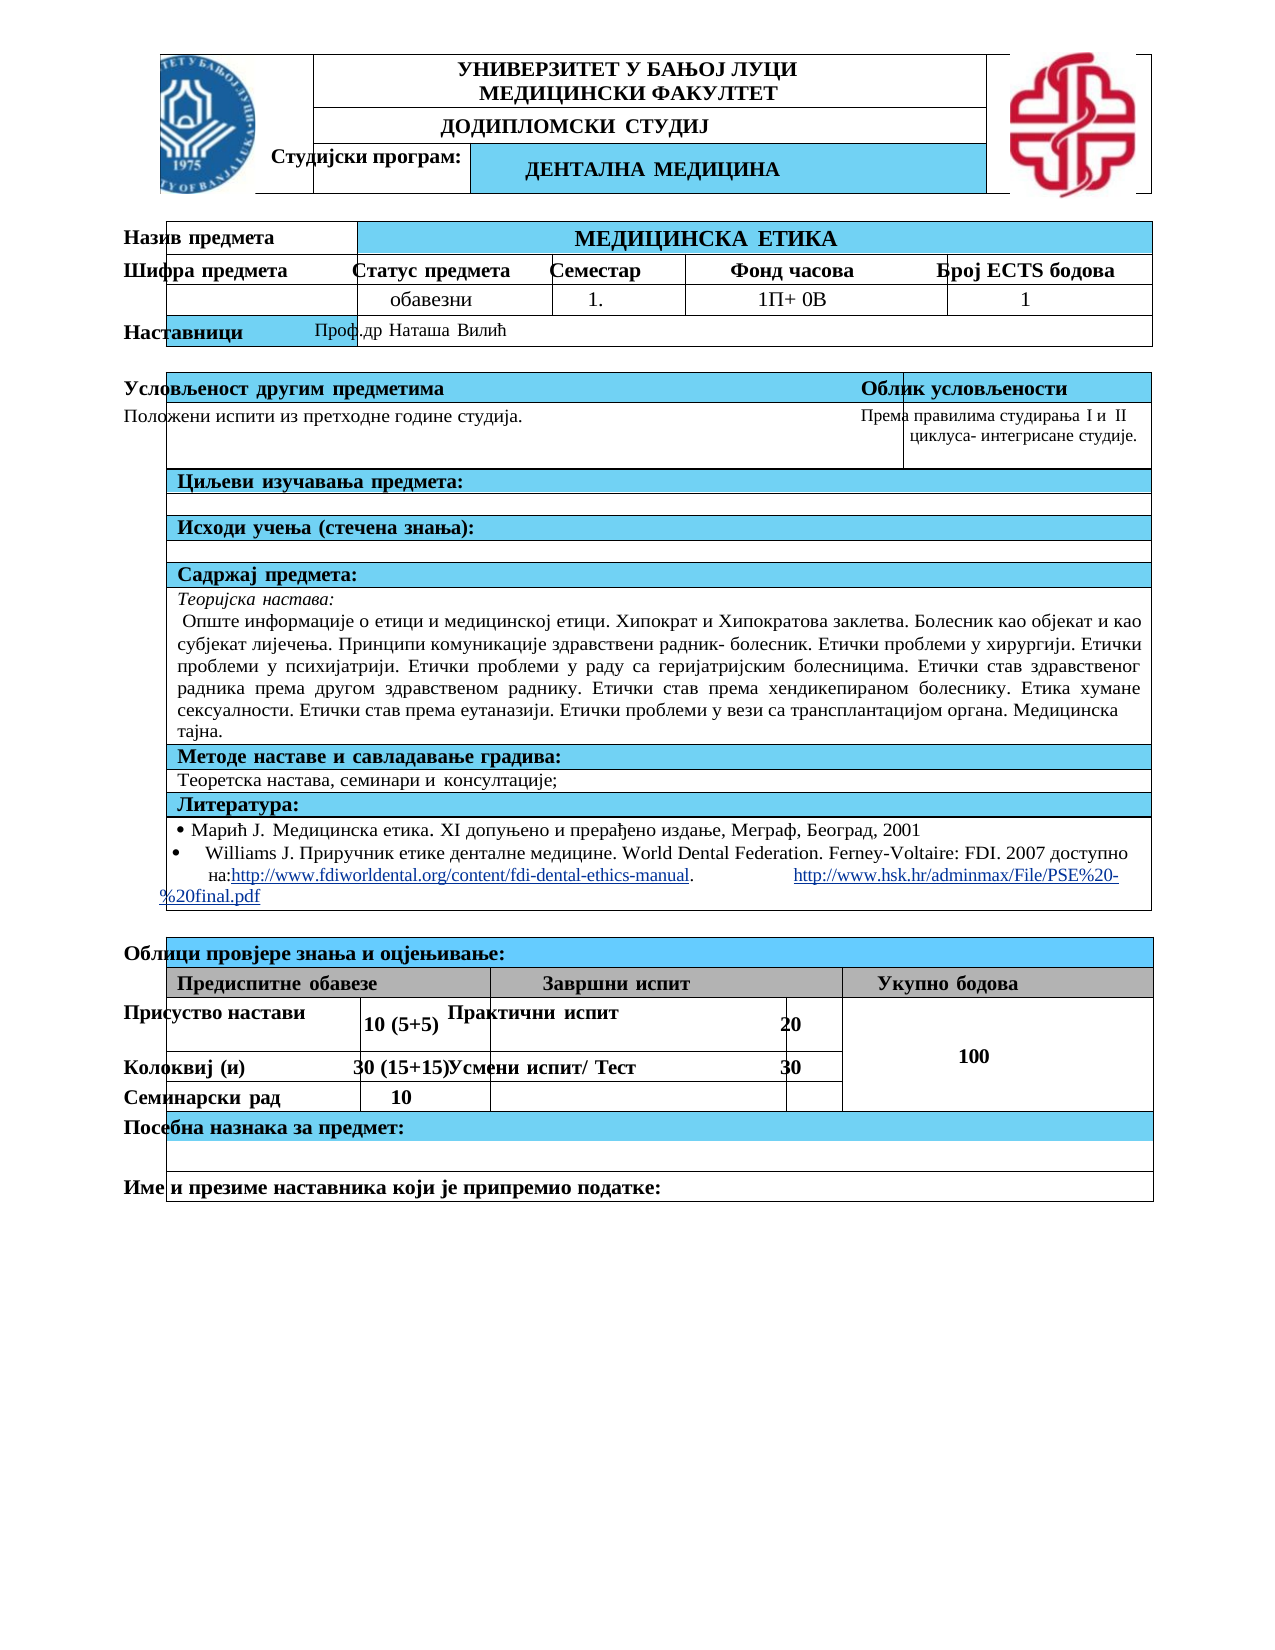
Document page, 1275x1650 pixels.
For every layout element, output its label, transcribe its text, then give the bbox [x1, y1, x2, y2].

picture [160, 55, 256, 194]
table_cell Студијски програм: [314, 144, 470, 193]
table_cell Положени испити из претходне године студија. [167, 403, 903, 468]
table_header [1136, 55, 1151, 193]
table_header [987, 55, 1010, 193]
table_cell Проф.др Наташа Вилић [358, 316, 1152, 346]
table_header Условљеност другим предметима [167, 373, 903, 402]
table_cell Шифра предмета [167, 255, 357, 283]
table_cell 10 (5+5) [361, 998, 490, 1051]
table_cell Број ЕCTS бодова [948, 255, 1152, 283]
table_cell Циљеви изучавања предмета: [167, 470, 1151, 492]
table_cell [167, 1141, 1153, 1171]
table_cell Наставници [167, 316, 357, 346]
table_cell 1. [553, 285, 685, 315]
table_cell Укупно бодова [843, 968, 1153, 997]
table_cell Усмени испит/ Тест [491, 1052, 786, 1081]
table_cell Статус предмета [358, 255, 552, 283]
table_cell Литература: [167, 793, 1151, 816]
table_cell 1 [948, 285, 1152, 315]
table_cell ДОДИПЛОМСКИ СТУДИЈ [314, 108, 986, 142]
table_header [256, 55, 313, 193]
table_cell [167, 494, 1151, 515]
table_cell [787, 1082, 842, 1111]
table_cell [491, 1082, 786, 1111]
table_header Назив предмета [167, 222, 357, 253]
table_cell Име и презиме наставника који је припремио податке: [167, 1172, 1153, 1201]
table_cell Семинарски рад [167, 1082, 360, 1111]
table_cell Колоквиј (и) [167, 1052, 360, 1081]
table_cell 20 [787, 998, 842, 1051]
table_cell Садржај предмета: [167, 563, 1151, 587]
table_cell 10 [361, 1082, 490, 1111]
table_cell 100 [843, 998, 1153, 1111]
table_cell 30 [787, 1052, 842, 1081]
picture [1010, 52, 1136, 199]
table_cell [167, 541, 1151, 562]
table_header Облик условљености [904, 373, 1151, 402]
table_header МЕДИЦИНСКА ЕТИКА [358, 222, 1152, 253]
table_cell Методе наставе и савладавање градива: [167, 745, 1151, 769]
table_cell Присуство настави [167, 998, 360, 1051]
table_header Облици провјере знања и оцјењивање: [167, 938, 1153, 967]
table_header УНИВЕРЗИТЕТ У БАЊОЈ ЛУЦИ МЕДИЦИНСКИ ФАКУЛТЕТ [314, 55, 986, 107]
table_cell Семестар [553, 255, 685, 283]
table_cell Исходи учења (стечена знања): [167, 516, 1151, 540]
table_cell Предиспитне обавезе [167, 968, 490, 997]
table_cell 1П+ 0В [686, 285, 947, 315]
table_cell Фонд часова [686, 255, 947, 283]
table_cell ДЕНТАЛНА МЕДИЦИНА [471, 144, 986, 193]
table_cell Теоријска настава: Опште информације о етици и медицинској етици. Хипократ и Хипократова заклетва. Болесник као објекат и као субјекат лијечења. Принципи комуникације здравствени радник- болесник. Етички проблеми у хирургији. Етички проблеми у психијатрији. Етички проблеми у раду са геријатријским болесницима. Етички став здравственог радника према другом здравственом раднику. Етички став према хендикепираном болеснику. Етика хумане сексуалности. Етички став према еутаназији. Етички проблеми у вези са трансплантацијом органа. Медицинска тајна. [167, 588, 1151, 744]
table_cell Теоретска настава, семинари и консултације; [167, 770, 1151, 792]
table_cell Практични испит [491, 998, 786, 1051]
table_cell Завршни испит [491, 968, 842, 997]
table_cell [167, 285, 357, 315]
table_cell 30 (15+15) [361, 1052, 490, 1081]
table_cell Према правилима студирања I и II циклуса- интегрисане студије. [904, 403, 1151, 468]
table_cell обавезни [358, 285, 552, 315]
table_cell Марић Ј. Медицинска етика. XI допуњено и прерађено издање, Меграф, Београд, 2001 Williams J. Приручник етике денталне медицине. World Dental Federation. Ferney-Voltaire: FDI. 2007 доступно на:http://www.fdiworldental.org/content/fdi-dental-ethics-manual. http://www.hsk.hr/adminmax/File/PSE%20- %20final.pdf [167, 818, 1151, 910]
table_cell Посебна назнака за предмет: [167, 1112, 1153, 1141]
